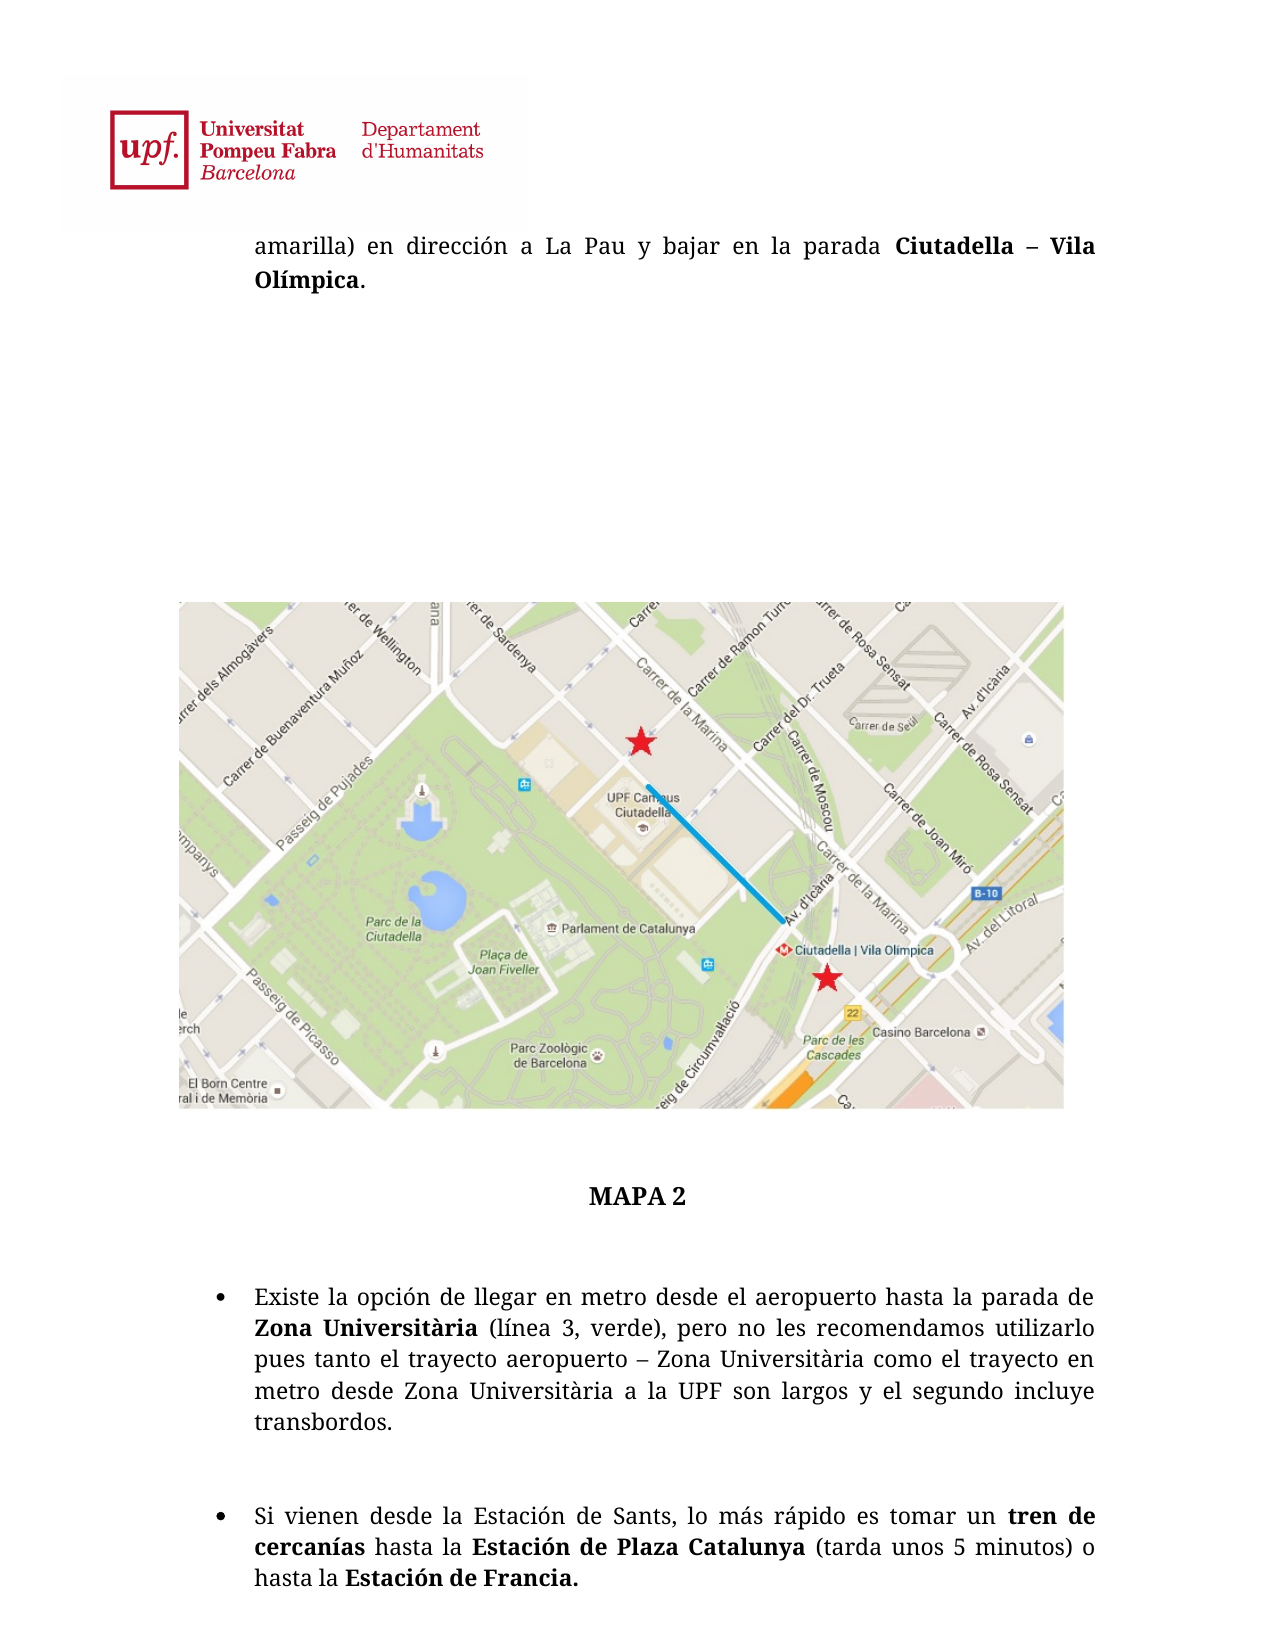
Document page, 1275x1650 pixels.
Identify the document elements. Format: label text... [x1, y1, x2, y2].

text MAPA 2 [179, 1179, 1096, 1213]
picture [61, 75, 529, 231]
picture [179, 602, 1065, 1111]
list Existe la opción de llegar en metro desde el aeropuerto hasta la parada de Zona Universitària (línea 3, verde), pero no les recomendamos utilizarlo pues tanto el trayecto aeropuerto – Zona Universitària como el trayecto en metro desde Zona Universitària a la UPF son largos y el segundo incluye transbordos. [217, 1281, 1096, 1437]
list Si vienen desde la Estación de Sants, lo más rápido es tomar un tren de cercanías hasta la Estación de Plaza Catalunya (tarda unos 5 minutos) o hasta la Estación de Francia. [217, 1499, 1096, 1593]
